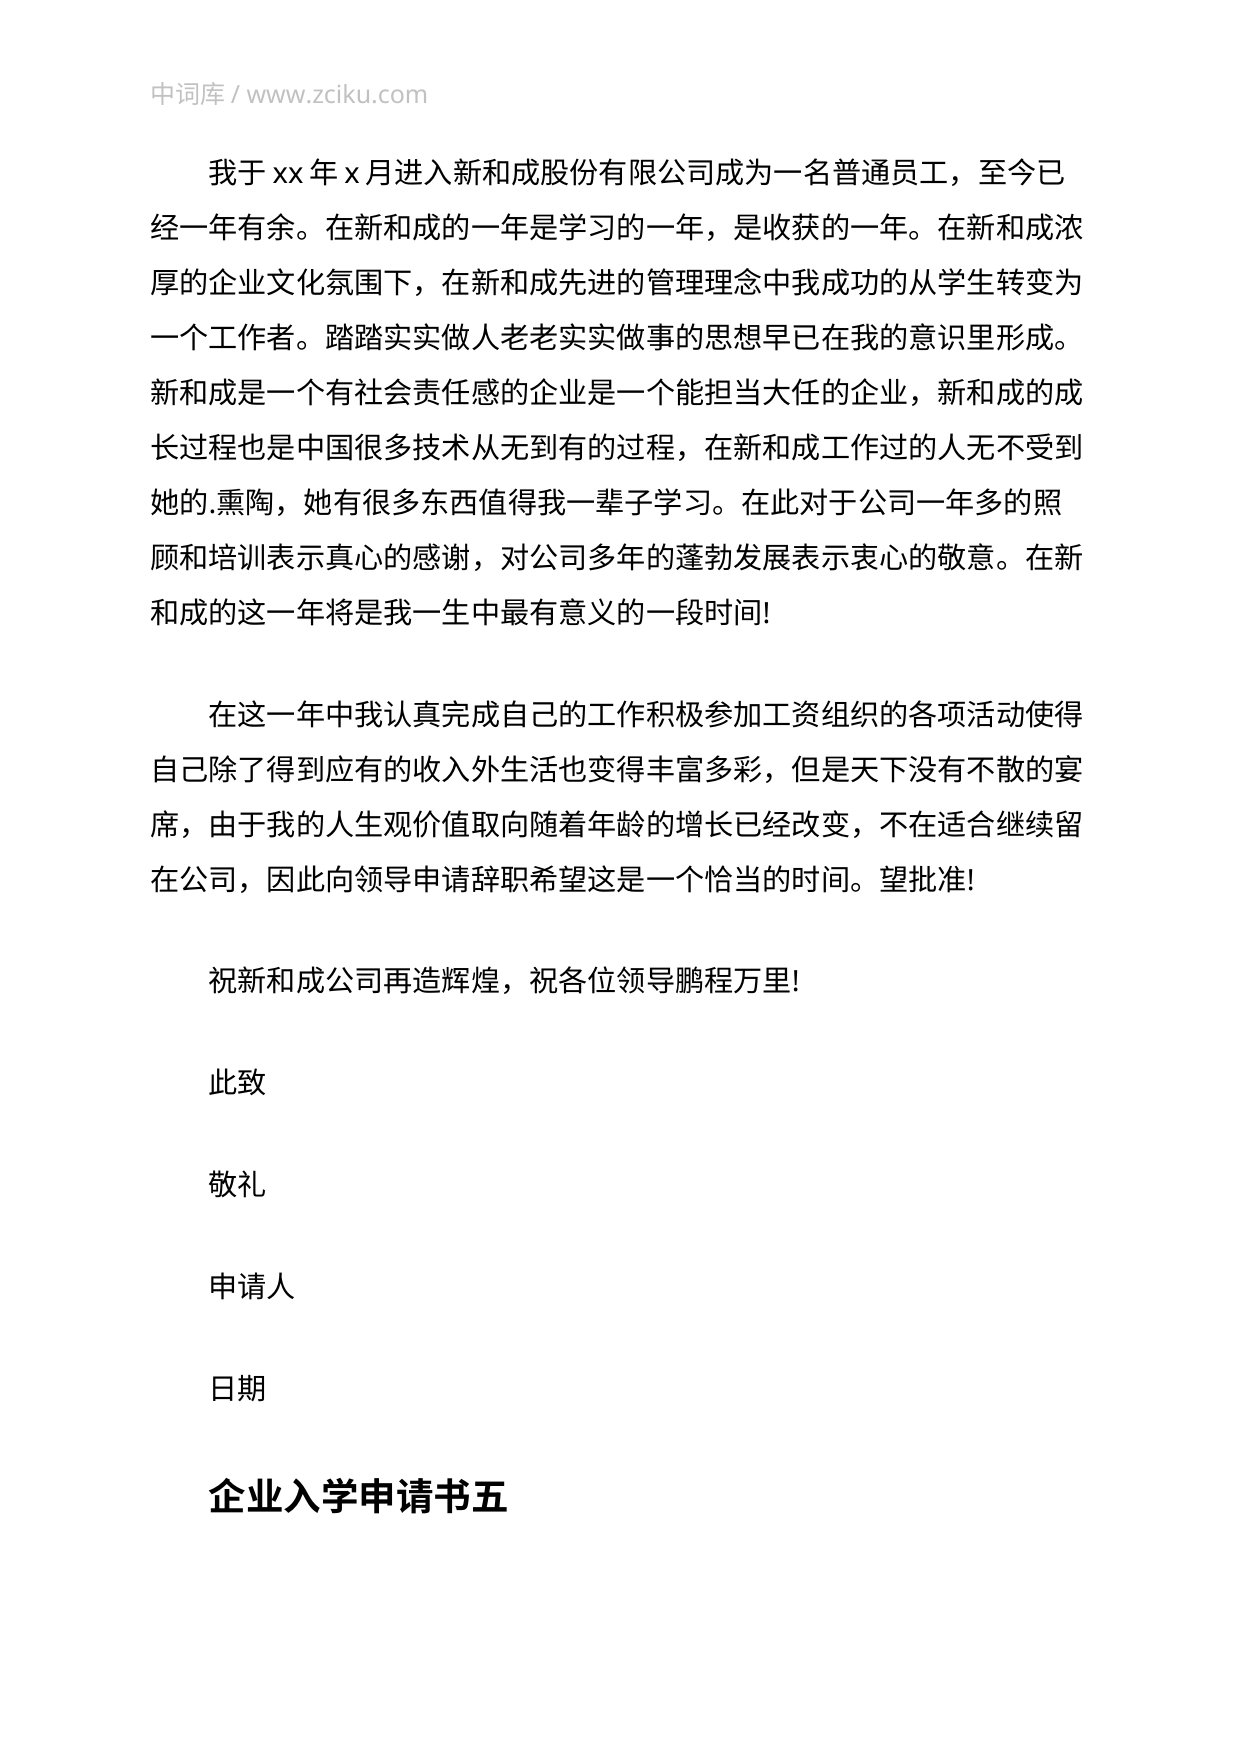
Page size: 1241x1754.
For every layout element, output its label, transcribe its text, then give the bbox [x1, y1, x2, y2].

text 此致 [150, 1060, 1090, 1102]
text 申请人 [150, 1263, 1090, 1306]
text 日期 [150, 1365, 1090, 1408]
text 我于xx年x月进入新和成股份有限公司成为一名普通员工，至今已经一年有余。在新和成的一年是学习的一年，是收获的一年。在新和成浓厚的企业文化氛围下，在新和成先进的管理理念中我成功的从学生转变为一个工作者。踏踏实实做人老老实实做事的思想早已在我的意识里形成。新和成是一个有社会责任感的企业是一个能担当大任的企业，新和成的成长过程也是中国很多技术从无到有的过程，在新和成工作过的人无不受到她的.熏陶，她有很多东西值得我一辈子学习。在此对于公司一年多的照顾和培训表示真心的感谢，对公司多年的蓬勃发展表示衷心的敬意。在新和成的这一年将是我一生中最有意义的一段时间! [150, 150, 1090, 632]
text 在这一年中我认真完成自己的工作积极参加工资组织的各项活动使得自己除了得到应有的收入外生活也变得丰富多彩，但是天下没有不散的宴席，由于我的人生观价值取向随着年龄的增长已经改变，不在适合继续留在公司，因此向领导申请辞职希望这是一个恰当的时间。望批准! [150, 691, 1090, 898]
text 企业入学申请书五 [150, 1467, 1090, 1521]
text 敬礼 [150, 1162, 1090, 1204]
text 祝新和成公司再造辉煌，祝各位领导鹏程万里! [150, 958, 1090, 1000]
